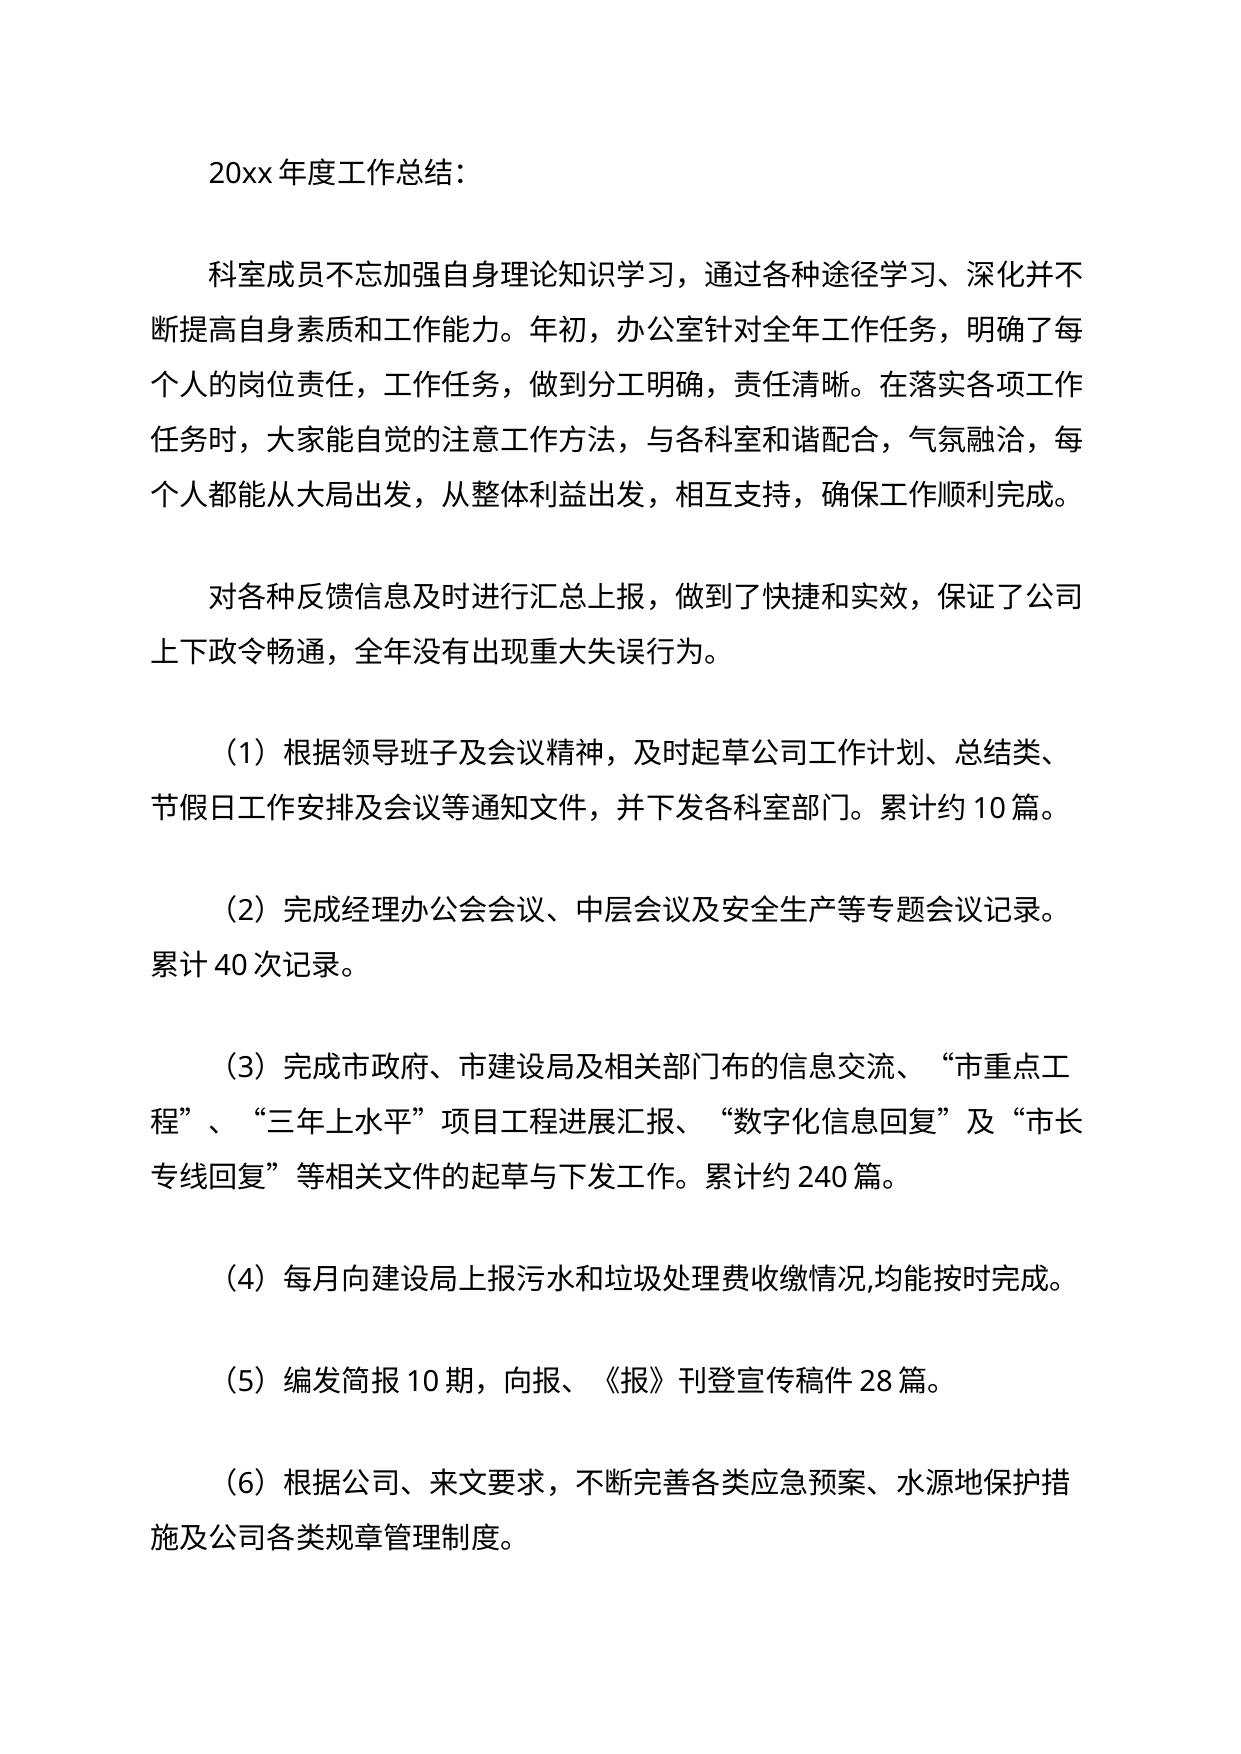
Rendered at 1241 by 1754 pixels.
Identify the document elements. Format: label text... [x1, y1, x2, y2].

text （2）完成经理办公会会议、中层会议及安全生产等专题会议记录。累计40次记录。 [150, 887, 1090, 984]
text （6）根据公司、来文要求，不断完善各类应急预案、水源地保护措施及公司各类规章管理制度。 [150, 1460, 1090, 1557]
text 对各种反馈信息及时进行汇总上报，做到了快捷和实效，保证了公司上下政令畅通，全年没有出现重大失误行为。 [150, 573, 1090, 671]
text （3）完成市政府、市建设局及相关部门布的信息交流、“市重点工程”、“三年上水平”项目工程进展汇报、“数字化信息回复”及“市长专线回复”等相关文件的起草与下发工作。累计约240篇。 [150, 1044, 1090, 1196]
text （1）根据领导班子及会议精神，及时起草公司工作计划、总结类、节假日工作安排及会议等通知文件，并下发各科室部门。累计约10篇。 [150, 730, 1090, 827]
text （5）编发简报10期，向报、《报》刊登宣传稿件28篇。 [150, 1358, 1090, 1400]
text 科室成员不忘加强自身理论知识学习，通过各种途径学习、深化并不断提高自身素质和工作能力。年初，办公室针对全年工作任务，明确了每个人的岗位责任，工作任务，做到分工明确，责任清晰。在落实各项工作任务时，大家能自觉的注意工作方法，与各科室和谐配合，气氛融洽，每个人都能从大局出发，从整体利益出发，相互支持，确保工作顺利完成。 [150, 252, 1090, 514]
text 20xx年度工作总结： [150, 150, 1090, 192]
text （4）每月向建设局上报污水和垃圾处理费收缴情况,均能按时完成。 [150, 1256, 1090, 1298]
